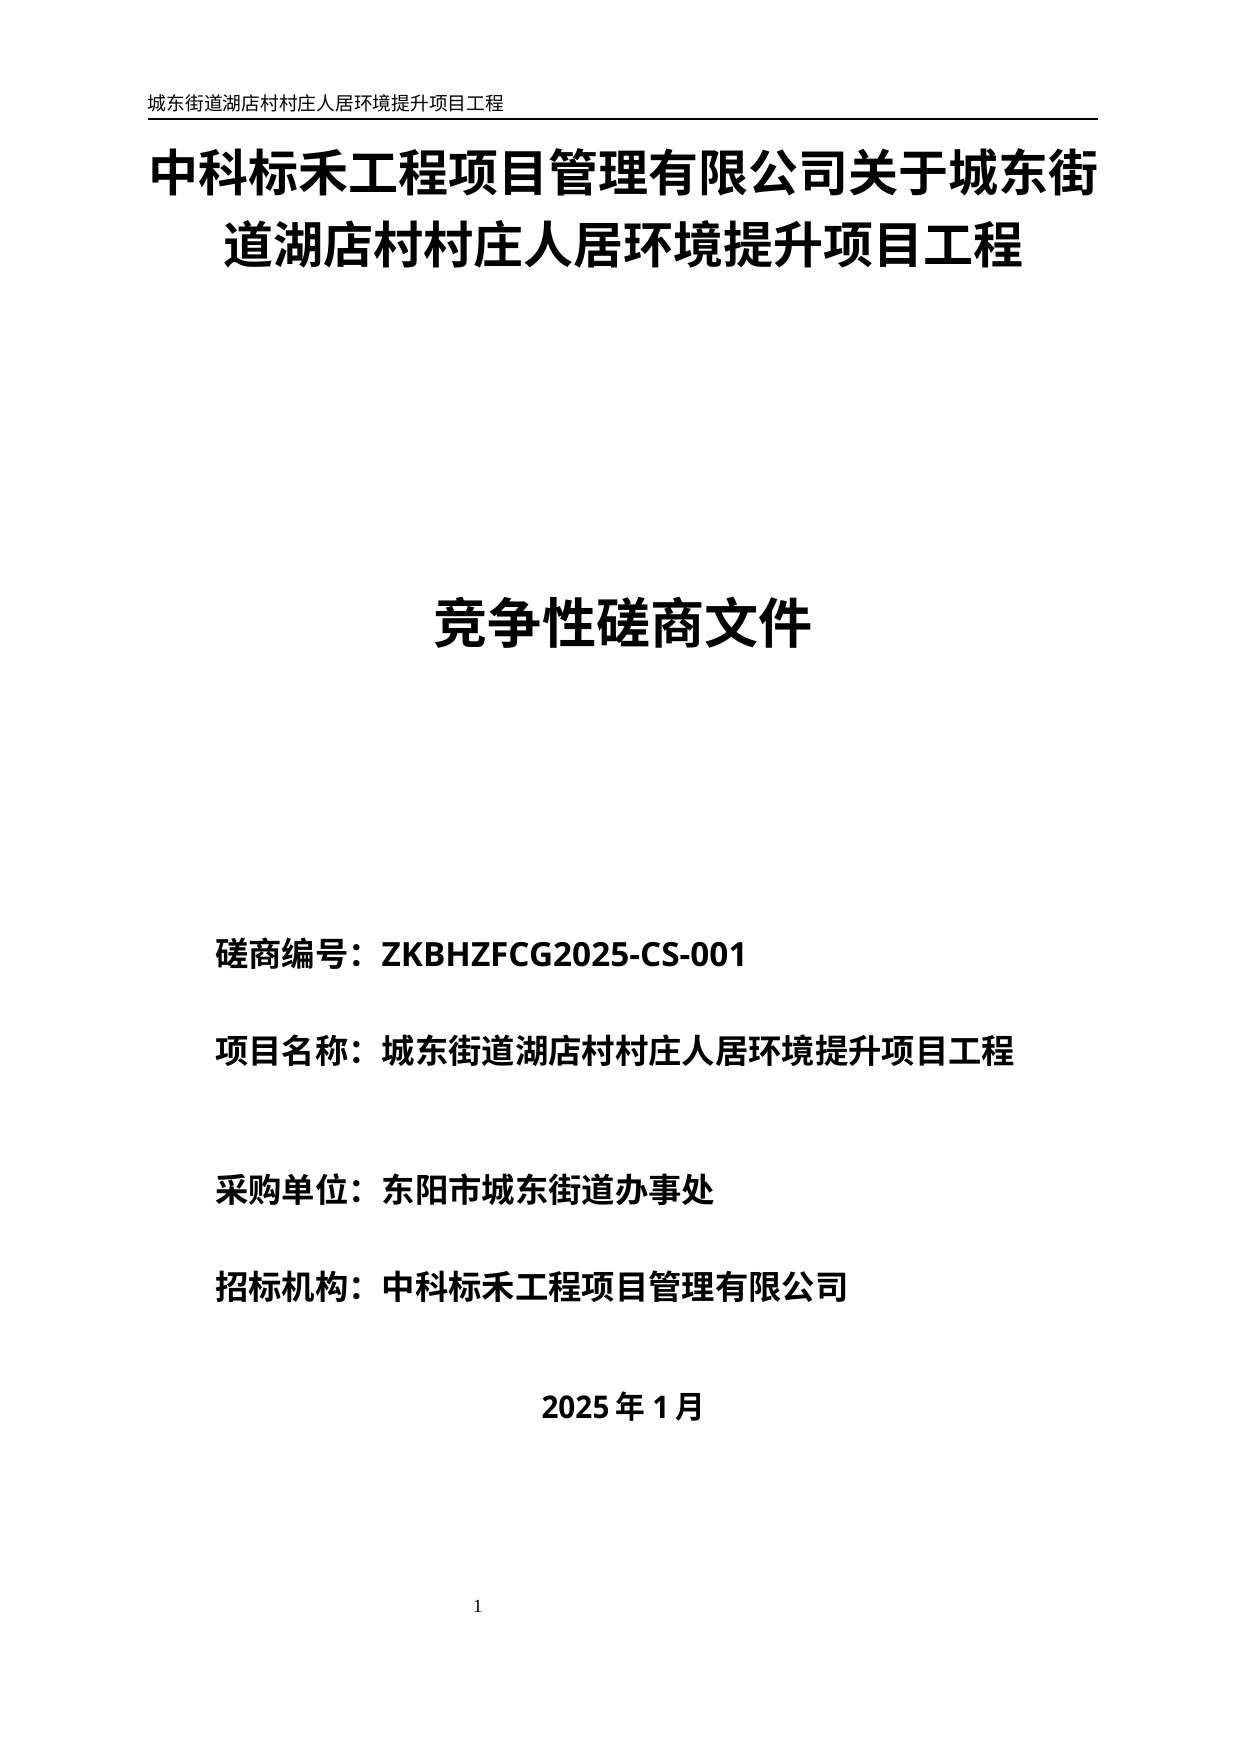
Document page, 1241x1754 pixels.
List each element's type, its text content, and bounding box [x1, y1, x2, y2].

text 2025年 1月 [148, 1382, 1098, 1428]
text 项目名称：城东街道湖店村村庄人居环境提升项目工程 [148, 1025, 1098, 1073]
text 招标机构：中科标禾工程项目管理有限公司 [148, 1261, 1098, 1309]
text 竞争性磋商文件 [148, 580, 1098, 659]
text 磋商编号：ZKBHZFCG2025-CS-001 [148, 928, 1098, 977]
text 中科标禾工程项目管理有限公司关于城东街道湖店村村庄人居环境提升项目工程 [148, 133, 1098, 278]
text 采购单位：东阳市城东街道办事处 [148, 1164, 1098, 1212]
